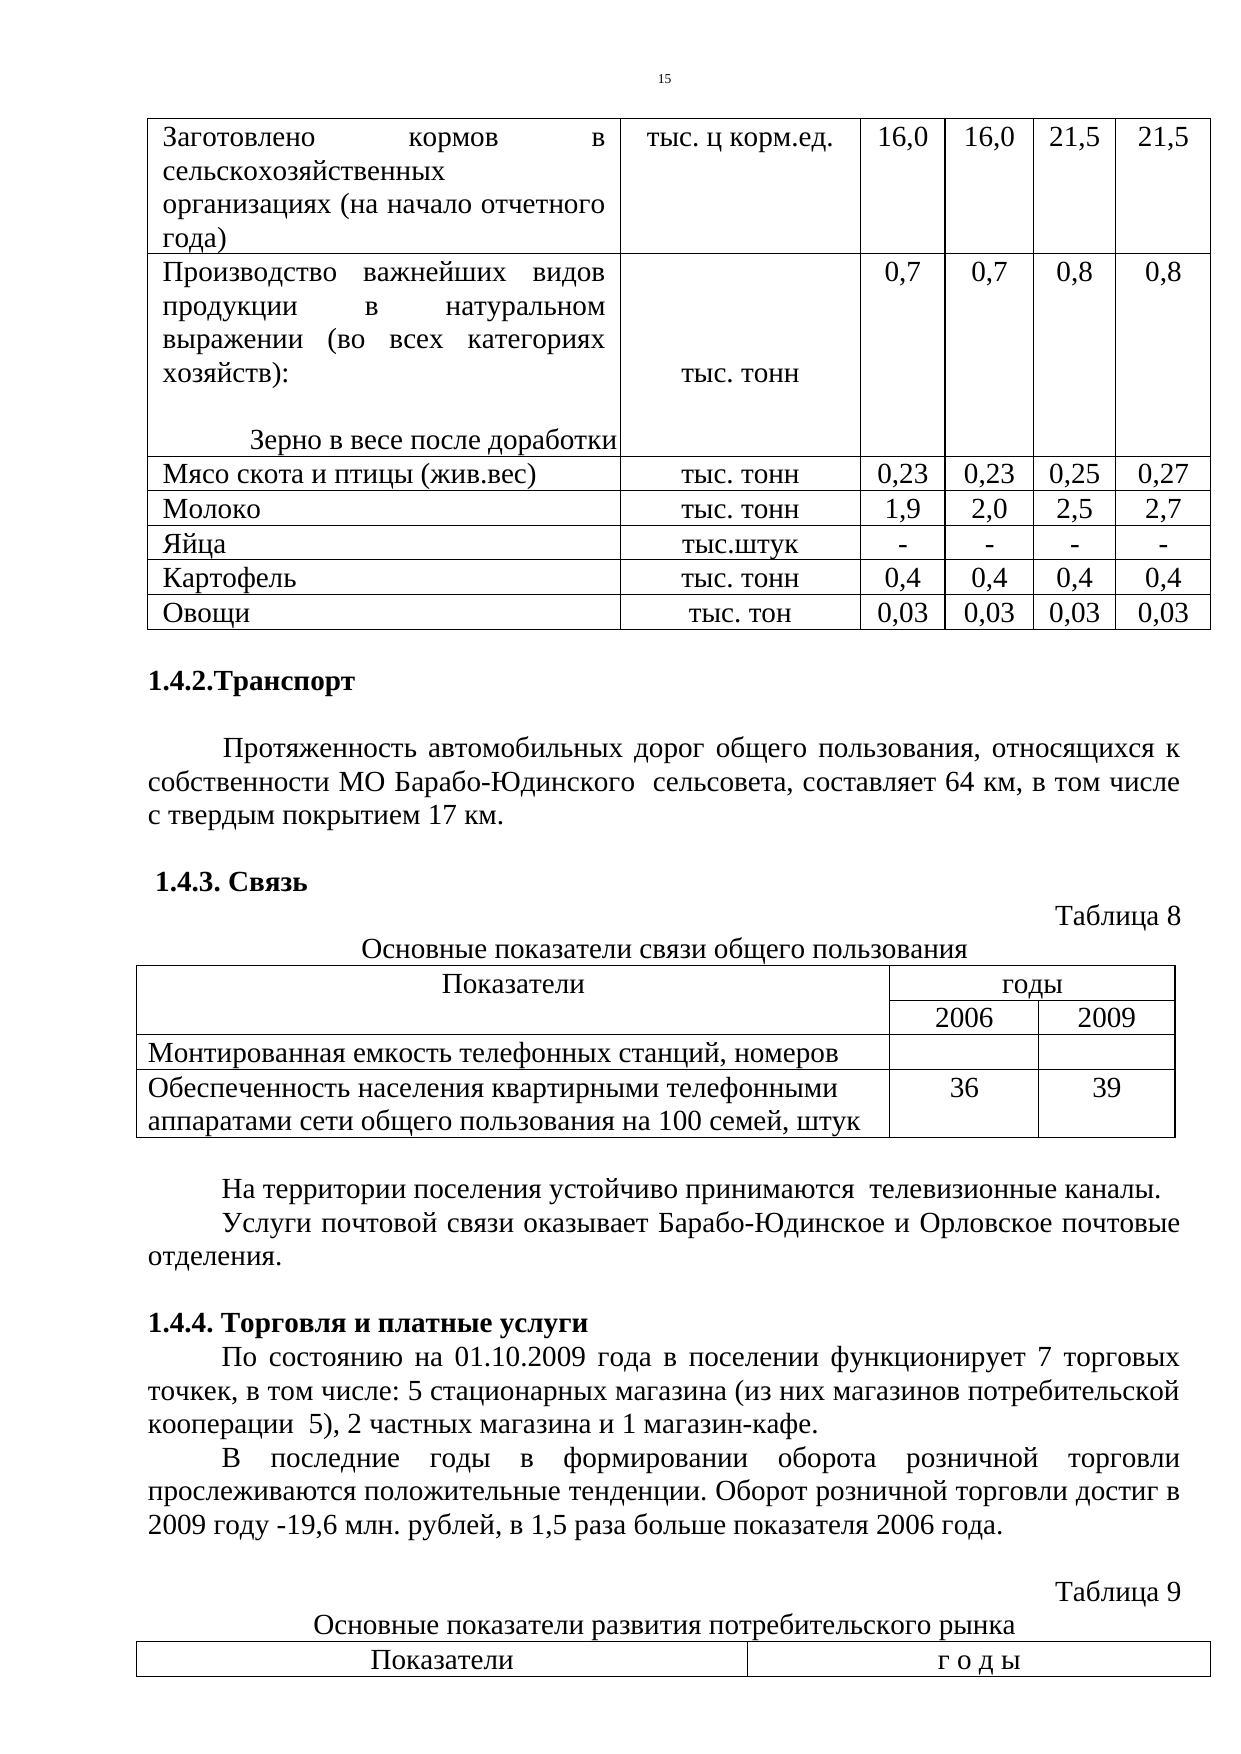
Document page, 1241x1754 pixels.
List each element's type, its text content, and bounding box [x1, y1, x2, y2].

table_cell 0,4 [946, 560, 1033, 594]
table_cell - [861, 526, 944, 559]
text Протяженность автомобильных дорог общего пользования, относящихся к собственности МО Барабо-Юдинского сельсовета, составляет , в том числе с твердым покрытием . [148, 730, 1181, 831]
table_cell 0,7 [861, 254, 944, 456]
table_cell 0,03 [1034, 595, 1115, 628]
table_cell 2,7 [1116, 491, 1210, 525]
table_cell [890, 1035, 1038, 1069]
text Услуги почтовой связи оказывает Барабо-Юдинское и Орловское почтовые отделения. [148, 1205, 1181, 1272]
text В последние годы в формировании оборота розничной торговли прослеживаются положительные тенденции. Оборот розничной торговли достиг в 2009 году -19,6 млн. рублей, в 1,5 раза больше показателя 2006 года. [148, 1440, 1181, 1540]
table_cell тыс.штук [621, 526, 860, 559]
table_cell 1,9 [861, 491, 944, 525]
table_cell 0,8 [1034, 254, 1115, 456]
table_cell Обеспеченность населения квартирными телефонными аппаратами сети общего пользования на 100 семей, штук [137, 1070, 889, 1137]
table_cell 0,8 [1116, 254, 1210, 456]
table_cell 39 [1039, 1070, 1174, 1137]
table_cell тыс. тонн [621, 254, 860, 456]
text 1.4.3. Связь [148, 864, 1181, 898]
table_cell - [1116, 526, 1210, 559]
table_header годы [890, 966, 1174, 999]
table_cell Молоко [148, 491, 620, 525]
table_cell 2009 [1039, 1001, 1174, 1034]
table_cell 0,7 [946, 254, 1033, 456]
text Таблица 9 [148, 1574, 1181, 1607]
table_cell Заготовлено кормов в сельскохозяйственных организациях (на начало отчетного года) [148, 119, 620, 253]
table_cell 2006 [890, 1001, 1038, 1034]
table_cell 21,5 [1034, 119, 1115, 253]
text Основные показатели связи общего пользования [148, 931, 1181, 965]
text По состоянию на 01.10.2009 года в поселении функционирует 7 торговых точкек, в том числе: 5 стационарных магазина (из них магазинов потребительской кооперации 5), 2 частных магазина и 1 магазин-кафе. [148, 1339, 1181, 1440]
table_cell 0,4 [1034, 560, 1115, 594]
text Основные показатели развития потребительского рынка [148, 1607, 1181, 1641]
table_cell 0,25 [1034, 457, 1115, 490]
table_cell Овощи [148, 595, 620, 628]
table_cell Монтированная емкость телефонных станций, номеров [137, 1035, 889, 1069]
table_header Показатели [137, 966, 889, 1034]
table_cell 0,23 [861, 457, 944, 490]
table_cell 0,03 [861, 595, 944, 628]
table_header Показатели [137, 1642, 747, 1676]
table_cell тыс. тонн [621, 560, 860, 594]
text 1.4.2.Транспорт [148, 663, 1181, 697]
table_cell 21,5 [1116, 119, 1210, 253]
table_cell 16,0 [861, 119, 944, 253]
table_cell 36 [890, 1070, 1038, 1137]
table_cell Производство важнейших видов продукции в натуральном выражении (во всех категориях хозяйств): Зерно в весе после доработки [148, 254, 620, 456]
table_cell Картофель [148, 560, 620, 594]
table_cell 0,03 [1116, 595, 1210, 628]
table_cell - [946, 526, 1033, 559]
table_cell Мясо скота и птицы (жив.вес) [148, 457, 620, 490]
table_cell 0,4 [861, 560, 944, 594]
table_cell 0,27 [1116, 457, 1210, 490]
table_header г о д ы [748, 1642, 1210, 1676]
table_cell 16,0 [946, 119, 1033, 253]
table_cell 0,23 [946, 457, 1033, 490]
table_cell - [1034, 526, 1115, 559]
table_cell 2,5 [1034, 491, 1115, 525]
table_cell тыс. тонн [621, 457, 860, 490]
table_cell тыс. тон [621, 595, 860, 628]
table_cell [1039, 1035, 1174, 1069]
table_cell тыс. ц корм.ед. [621, 119, 860, 253]
text На территории поселения устойчиво принимаются телевизионные каналы. [148, 1171, 1181, 1205]
table_cell Яйца [148, 526, 620, 559]
table_cell тыс. тонн [621, 491, 860, 525]
table_cell 2,0 [946, 491, 1033, 525]
table_cell 0,03 [946, 595, 1033, 628]
text Таблица 8 [148, 898, 1181, 931]
text 1.4.4. Торговля и платные услуги [148, 1306, 1181, 1339]
table_cell 0,4 [1116, 560, 1210, 594]
